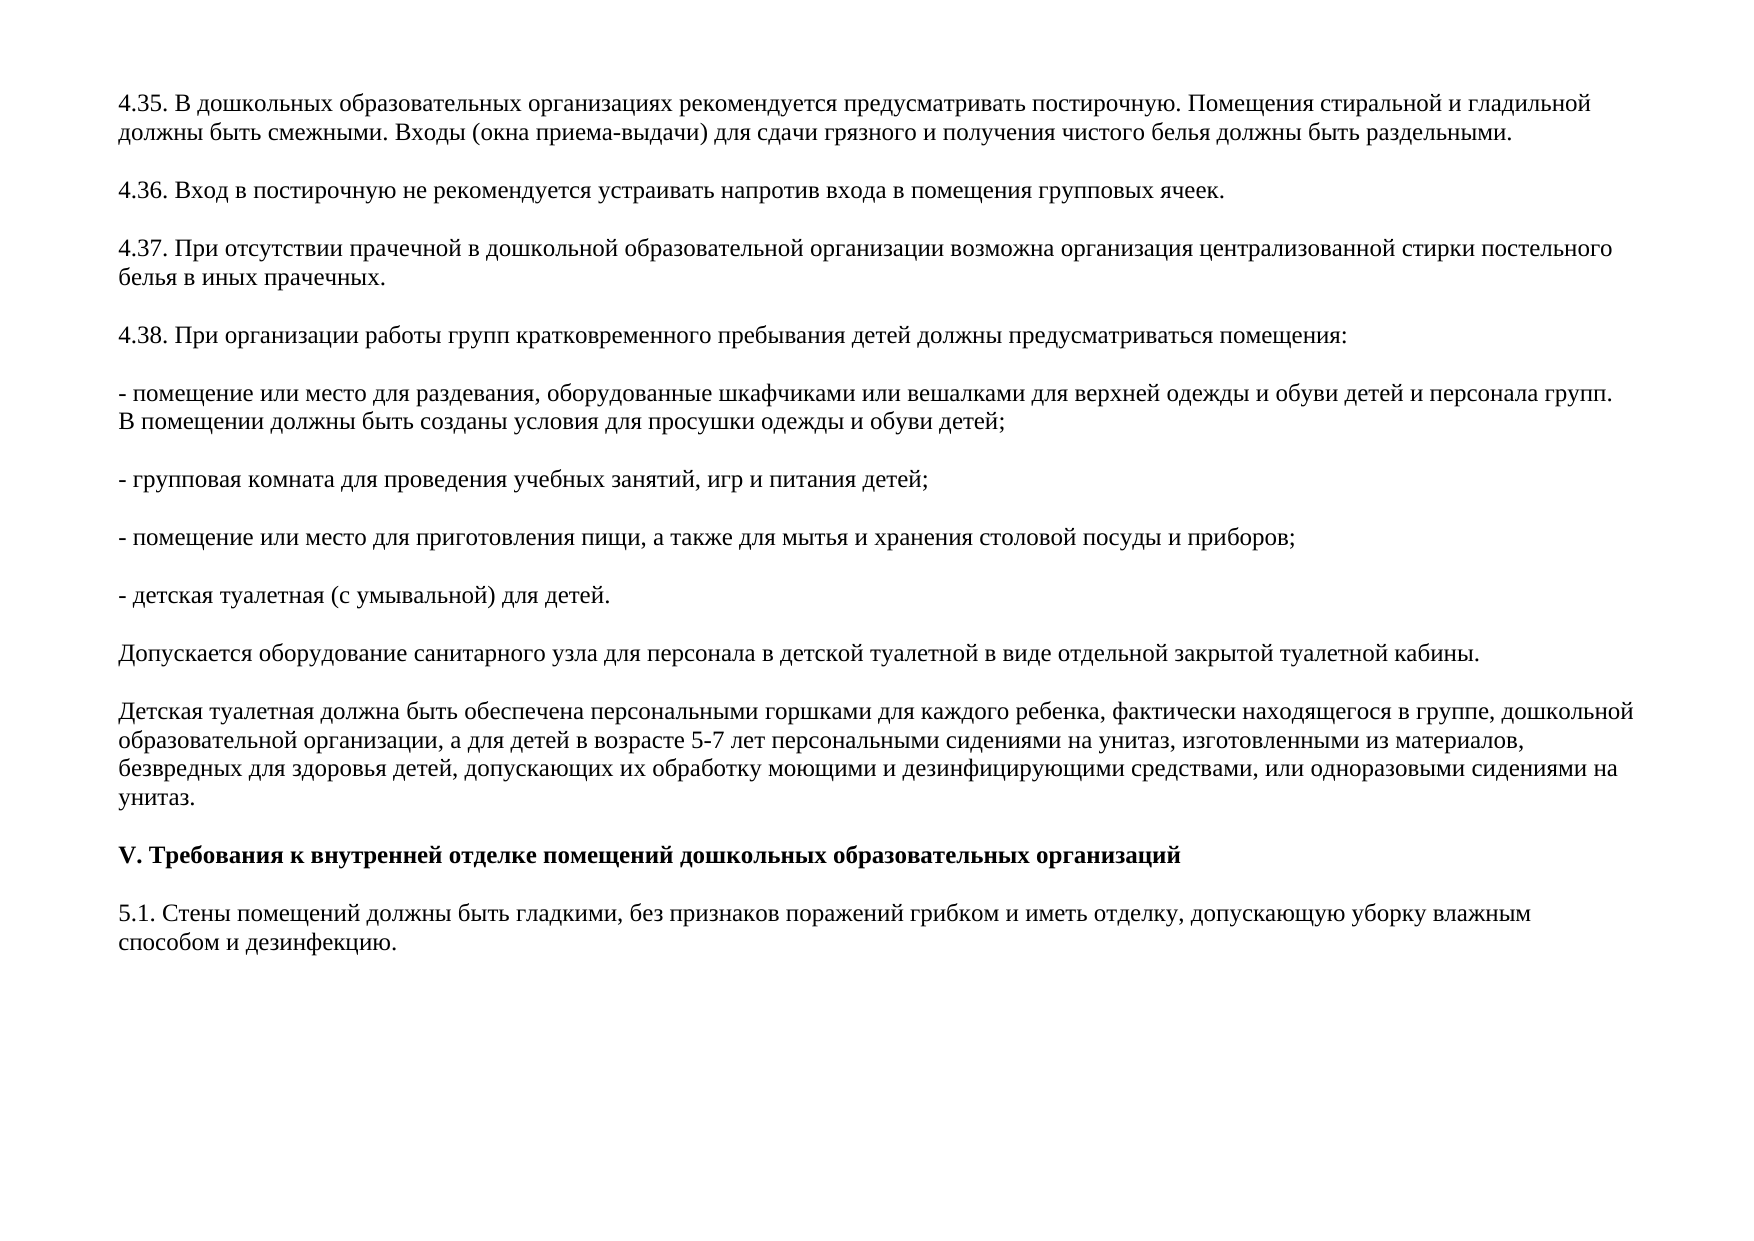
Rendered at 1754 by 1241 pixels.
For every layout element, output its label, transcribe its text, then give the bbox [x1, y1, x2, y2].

text 5.1. Стены помещений должны быть гладкими, без признаков поражений грибком и иметь отделку, допускающую уборку влажным способом и дезинфекцию. [118, 898, 1636, 956]
text 4.35. В дошкольных образовательных организациях рекомендуется предусматривать постирочную. Помещения стиральной и гладильной должны быть смежными. Входы (окна приема-выдачи) для сдачи грязного и получения чистого белья должны быть раздельными. [118, 88, 1636, 146]
text 4.36. Вход в постирочную не рекомендуется устраивать напротив входа в помещения групповых ячеек. [118, 175, 1636, 204]
text V. Требования к внутренней отделке помещений дошкольных образовательных организаций [118, 840, 1636, 869]
text - групповая комната для проведения учебных занятий, игр и питания детей; [118, 464, 1636, 493]
text 4.37. При отсутствии прачечной в дошкольной образовательной организации возможна организация централизованной стирки постельного белья в иных прачечных. [118, 233, 1636, 291]
text - помещение или место для раздевания, оборудованные шкафчиками или вешалками для верхней одежды и обуви детей и персонала групп. В помещении должны быть созданы условия для просушки одежды и обуви детей; [118, 378, 1636, 435]
text 4.38. При организации работы групп кратковременного пребывания детей должны предусматриваться помещения: [118, 320, 1636, 348]
text - помещение или место для приготовления пищи, а также для мытья и хранения столовой посуды и приборов; [118, 522, 1636, 551]
text Допускается оборудование санитарного узла для персонала в детской туалетной в виде отдельной закрытой туалетной кабины. [118, 638, 1636, 667]
text Детская туалетная должна быть обеспечена персональными горшками для каждого ребенка, фактически находящегося в группе, дошкольной образовательной организации, а для детей в возрасте 5-7 лет персональными сидениями на унитаз, изготовленными из материалов, безвредных для здоровья детей, допускающих их обработку моющими и дезинфицирующими средствами, или одноразовыми сидениями на унитаз. [118, 696, 1636, 811]
text - детская туалетная (с умывальной) для детей. [118, 580, 1636, 609]
